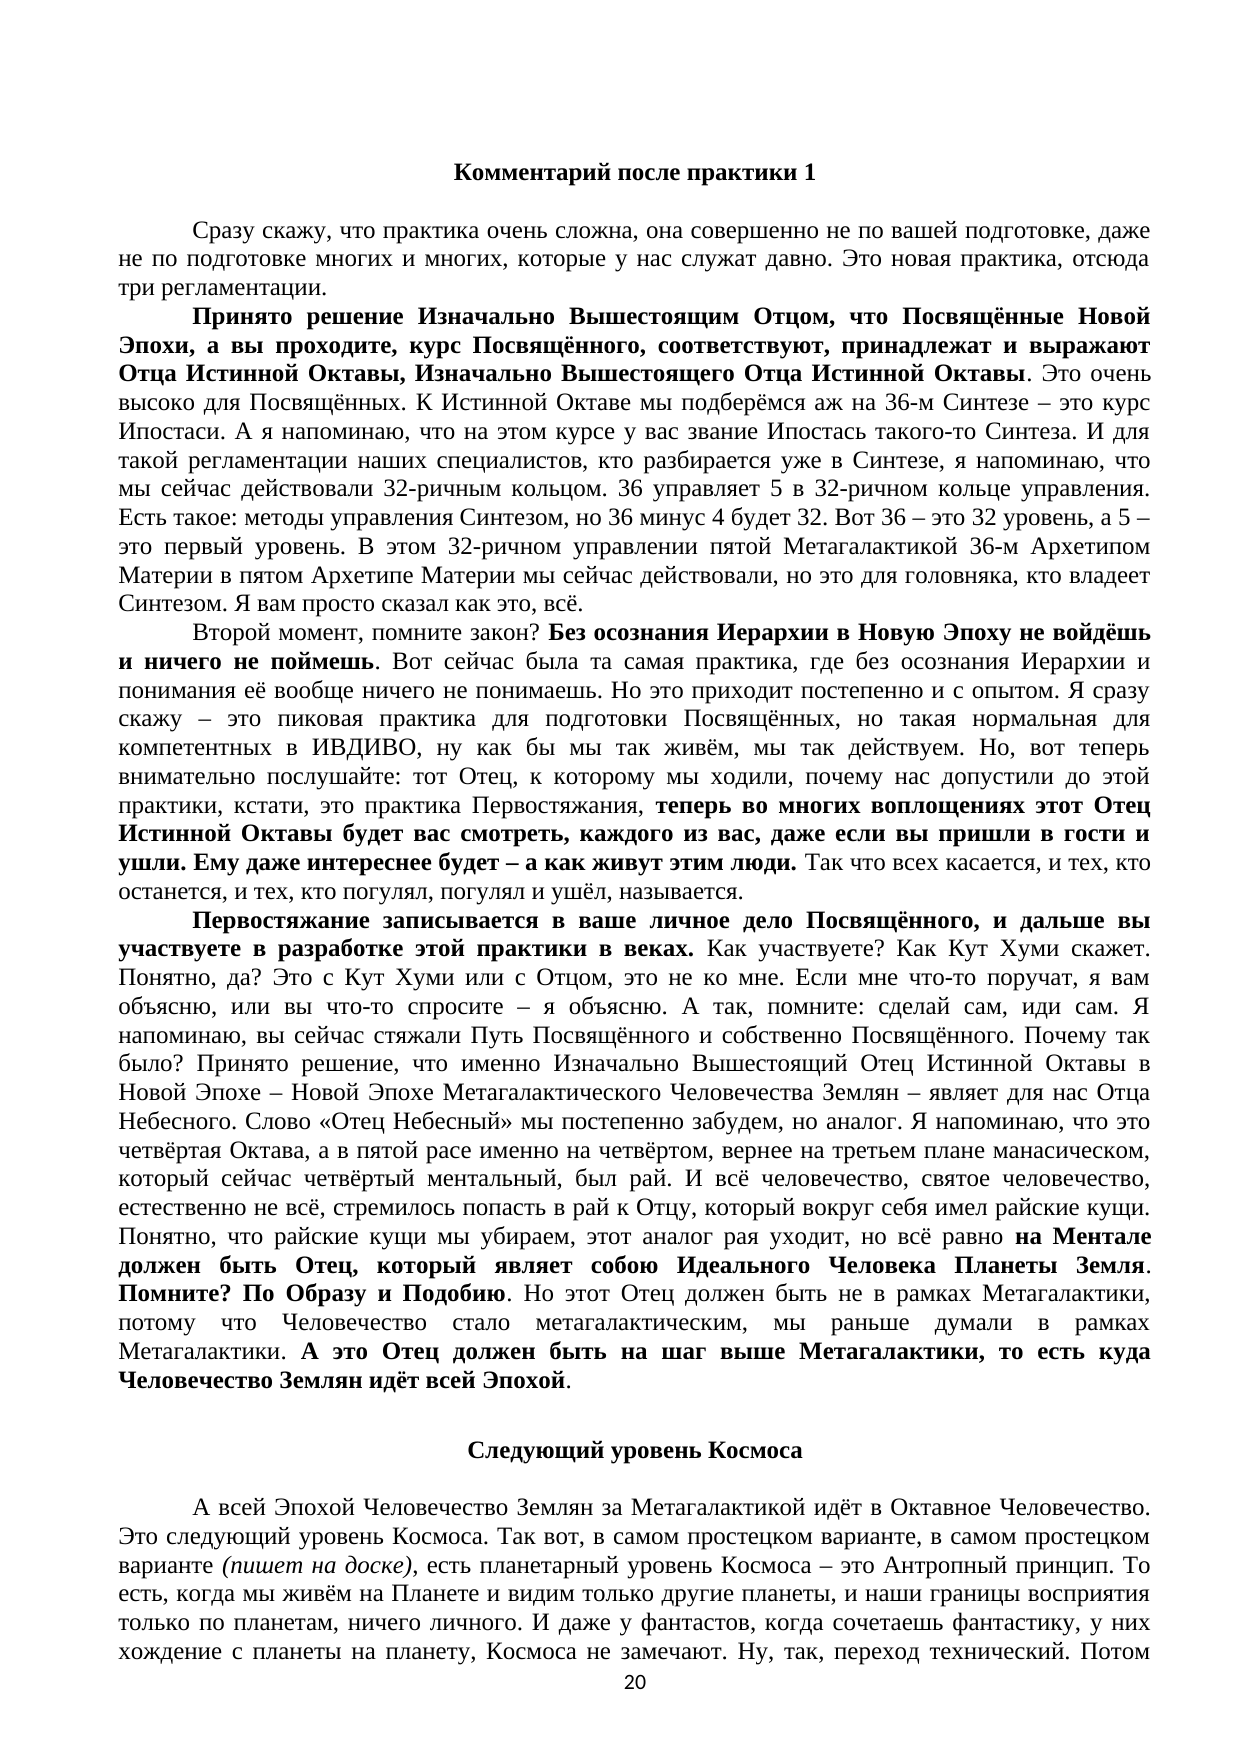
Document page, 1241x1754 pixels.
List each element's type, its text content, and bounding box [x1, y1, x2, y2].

subtitle Комментарий после практики 1 [118, 157, 1152, 186]
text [118, 1492, 1152, 1665]
subtitle Следующий уровень Космоса [118, 1435, 1152, 1463]
text Первостяжание записывается в ваше личное дело Посвящённого, и дальше вы участвуете в разработке этой практики в веках. Как участвуете? Как Кут Хуми скажет. Понятно, да? Это с Кут Хуми или с Отцом, это не ко мне. Если мне что-то поручат, я вам объясню, или вы что-то спросите – я объясню. А так, помните: сделай сам, иди сам. Я напоминаю, вы сейчас стяжали Путь Посвящённого и собственно Посвящённого. Почему так было? Принято решение, что именно Изначально Вышестоящий Отец Истинной Октавы в Новой Эпохе – Новой Эпохе Метагалактического Человечества Землян – являет для нас Отца Небесного. Слово «Отец Небесный» мы постепенно забудем, но аналог. Я напоминаю, что это четвёртая Октава, а в пятой расе именно на четвёртом, вернее на третьем плане манасическом, который сейчас четвёртый ментальный, был рай. И всё человечество, святое человечество, естественно не всё, стремилось попасть в рай к Отцу, который вокруг себя имел райские кущи. Понятно, что райские кущи мы убираем, этот аналог рая уходит, но всё равно на Ментале должен быть Отец, который являет собою Идеального Человека Планеты Земля. Помните? По Образу и Подобию. Но этот Отец должен быть не в рамках Метагалактики, потому что Человечество стало метагалактическим, мы раньше думали в рамках Метагалактики. А это Отец должен быть на шаг выше Метагалактики, то есть куда Человечество Землян идёт всей Эпохой. [118, 905, 1152, 1393]
text Второй момент, помните закон? Без осознания Иерархии в Новую Эпоху не войдёшь и ничего не поймешь. Вот сейчас была та самая практика, где без осознания Иерархии и понимания её вообще ничего не понимаешь. Но это приходит постепенно и с опытом. Я сразу скажу – это пиковая практика для подготовки Посвящённых, но такая нормальная для компетентных в ИВДИВО, ну как бы мы так живём, мы так действуем. Но, вот теперь внимательно послушайте: тот Отец, к которому мы ходили, почему нас допустили до этой практики, кстати, это практика Первостяжания, теперь во многих воплощениях этот Отец Истинной Октавы будет вас смотреть, каждого из вас, даже если вы пришли в гости и ушли. Ему даже интереснее будет – а как живут этим люди. Так что всех касается, и тех, кто останется, и тех, кто погулял, погулял и ушёл, называется. [118, 617, 1152, 905]
text Принято решение Изначально Вышестоящим Отцом, что Посвящённые Новой Эпохи, а вы проходите, курс Посвящённого, соответствуют, принадлежат и выражают Отца Истинной Октавы, Изначально Вышестоящего Отца Истинной Октавы. Это очень высоко для Посвящённых. К Истинной Октаве мы подберёмся аж на 36-м Синтезе – это курс Ипостаси. А я напоминаю, что на этом курсе у вас звание Ипостась такого-то Синтеза. И для такой регламентации наших специалистов, кто разбирается уже в Синтезе, я напоминаю, что мы сейчас действовали 32-ричным кольцом. 36 управляет 5 в 32-ричном кольце управления. Есть такое: методы управления Синтезом, но 36 минус 4 будет 32. Вот 36 – это 32 уровень, а 5 – это первый уровень. В этом 32-ричном управлении пятой Метагалактикой 36-м Архетипом Материи в пятом Архетипе Материи мы сейчас действовали, но это для головняка, кто владеет Синтезом. Я вам просто сказал как это, всё. [118, 301, 1152, 617]
text Сразу скажу, что практика очень сложна, она совершенно не по вашей подготовке, даже не по подготовке многих и многих, которые у нас служат давно. Это новая практика, отсюда три регламентации. [118, 215, 1152, 301]
